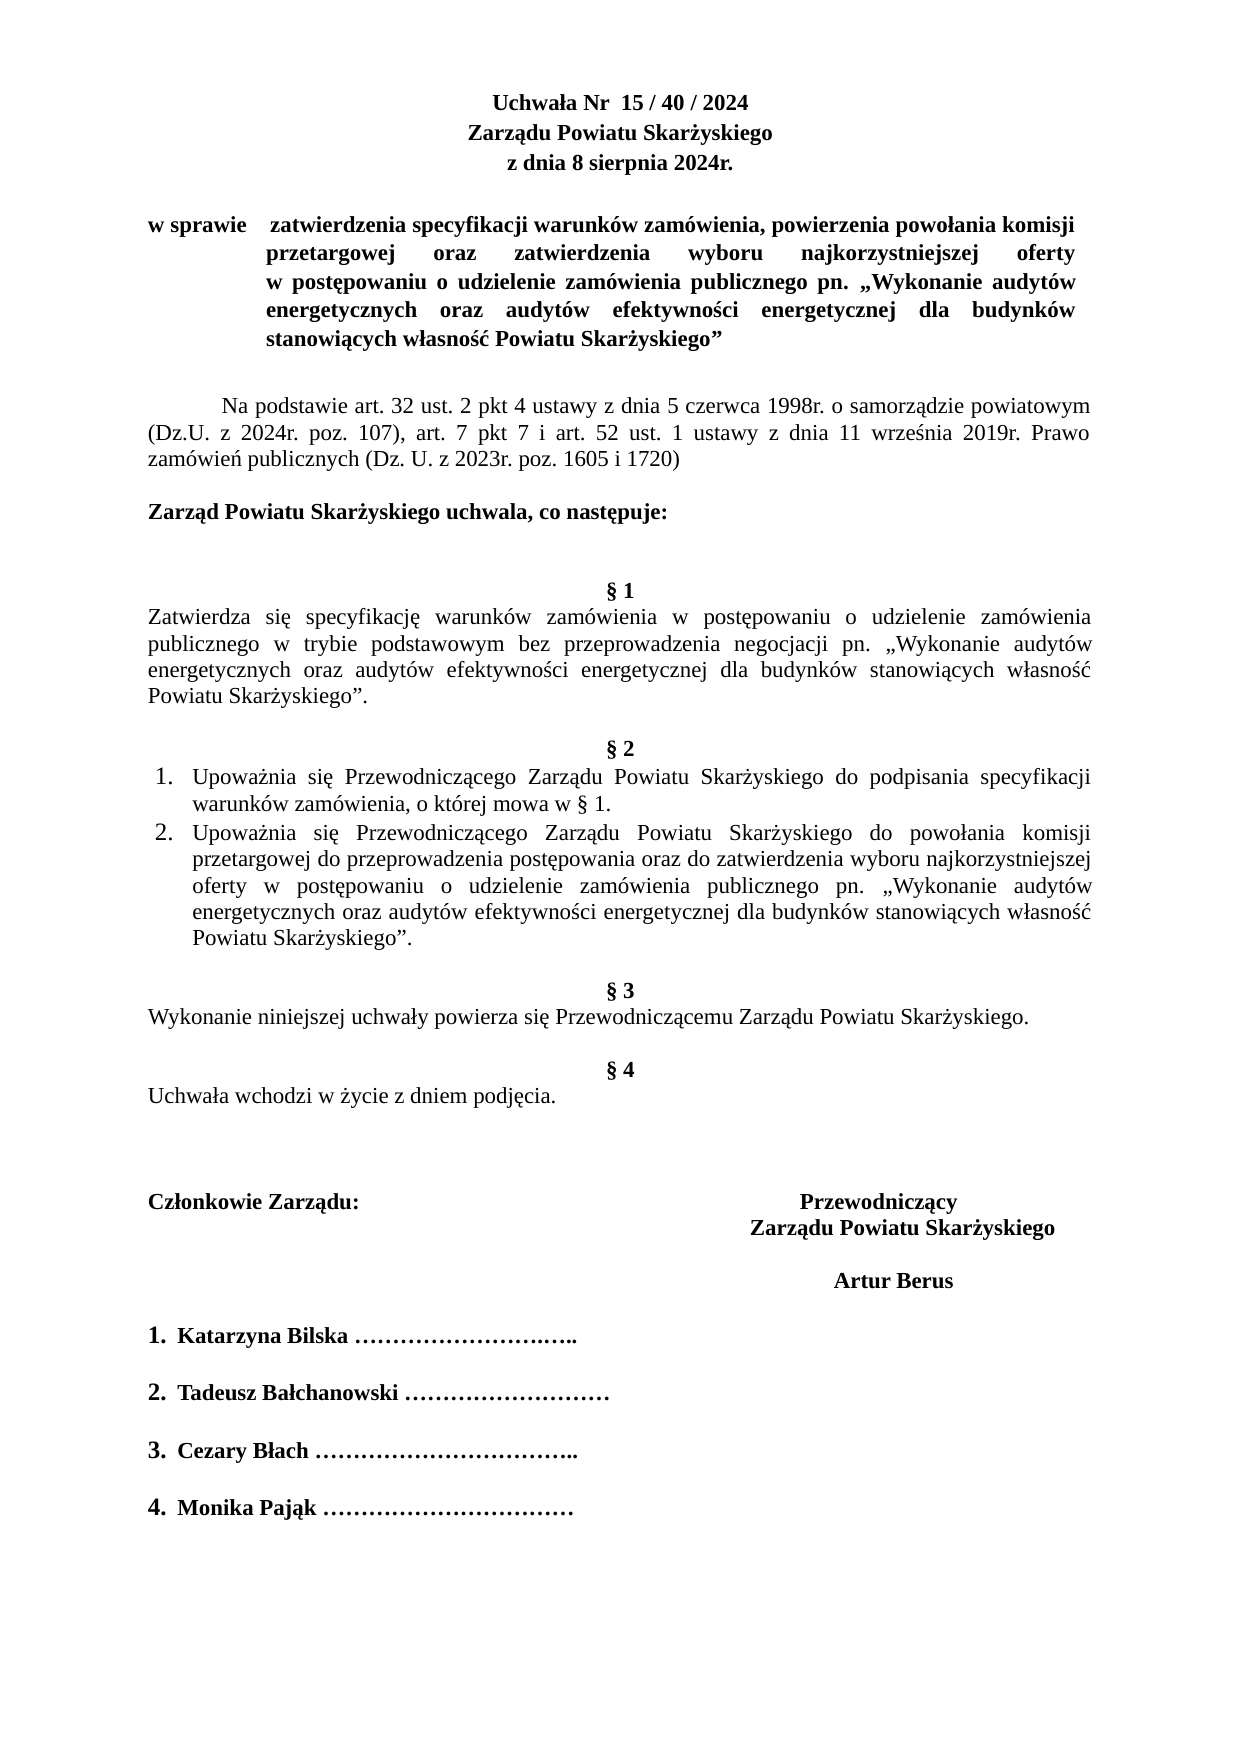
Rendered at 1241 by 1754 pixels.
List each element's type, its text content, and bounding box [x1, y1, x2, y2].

list Monika Pająk …………………………… [148, 1492, 1093, 1521]
text Artur Berus [738, 1267, 1093, 1293]
text Członkowie Zarządu: Przewodniczący [148, 1188, 1093, 1214]
text § 3 [148, 977, 1093, 1003]
text Uchwała Nr 15 / 40 / 2024 [148, 89, 1093, 115]
list Tadeusz Bałchanowski ……………………… [148, 1377, 1093, 1406]
list Upoważnia się Przewodniczącego Zarządu Powiatu Skarżyskiego do powołania komisji przetargowej do przeprowadzenia postępowania oraz do zatwierdzenia wyboru najkorzystniejszej oferty w postępowaniu o udzielenie zamówienia publicznego pn. „Wykonanie audytów energetycznych oraz audytów efektywności energetycznej dla budynków stanowiących własność Powiatu Skarżyskiego”. [154, 817, 1093, 951]
text Zatwierdza się specyfikację warunków zamówienia w postępowaniu o udzielenie zamówienia publicznego w trybie podstawowym bez przeprowadzenia negocjacji pn. „Wykonanie audytów energetycznych oraz audytów efektywności energetycznej dla budynków stanowiących własność Powiatu Skarżyskiego”. [148, 603, 1093, 709]
text Wykonanie niniejszej uchwały powierza się Przewodniczącemu Zarządu Powiatu Skarżyskiego. [148, 1003, 1093, 1030]
text Zarząd Powiatu Skarżyskiego uchwala, co następuje: [148, 498, 1093, 524]
text w sprawie zatwierdzenia specyfikacji warunków zamówienia, powierzenia powołania komisji przetargowej oraz zatwierdzenia wyboru najkorzystniejszej oferty w postępowaniu o udzielenie zamówienia publicznego pn. „Wykonanie audytów energetycznych oraz audytów efektywności energetycznej dla budynków stanowiących własność Powiatu Skarżyskiego” [148, 209, 1076, 352]
text § 1 [148, 577, 1093, 603]
text Na podstawie art. 32 ust. 2 pkt 4 ustawy z dnia 5 czerwca 1998r. o samorządzie powiatowym (Dz.U. z 2024r. poz. 107), art. 7 pkt 7 i art. 52 ust. 1 ustawy z dnia 11 września 2019r. Prawo zamówień publicznych (Dz. U. z 2023r. poz. 1605 i 1720) [148, 392, 1093, 472]
text Zarządu Powiatu Skarżyskiego [664, 1214, 1093, 1241]
list Katarzyna Bilska …………………….….. [148, 1320, 1093, 1348]
text § 2 [148, 735, 1093, 761]
list Cezary Błach …………………………….. [148, 1435, 1093, 1463]
list Upoważnia się Przewodniczącego Zarządu Powiatu Skarżyskiego do podpisania specyfikacji warunków zamówienia, o której mowa w § 1. [154, 761, 1093, 817]
text Uchwała wchodzi w życie z dniem podjęcia. [148, 1082, 1093, 1109]
text z dnia 8 sierpnia 2024r. [148, 149, 1093, 175]
text § 4 [148, 1056, 1093, 1082]
text Zarządu Powiatu Skarżyskiego [148, 119, 1093, 145]
